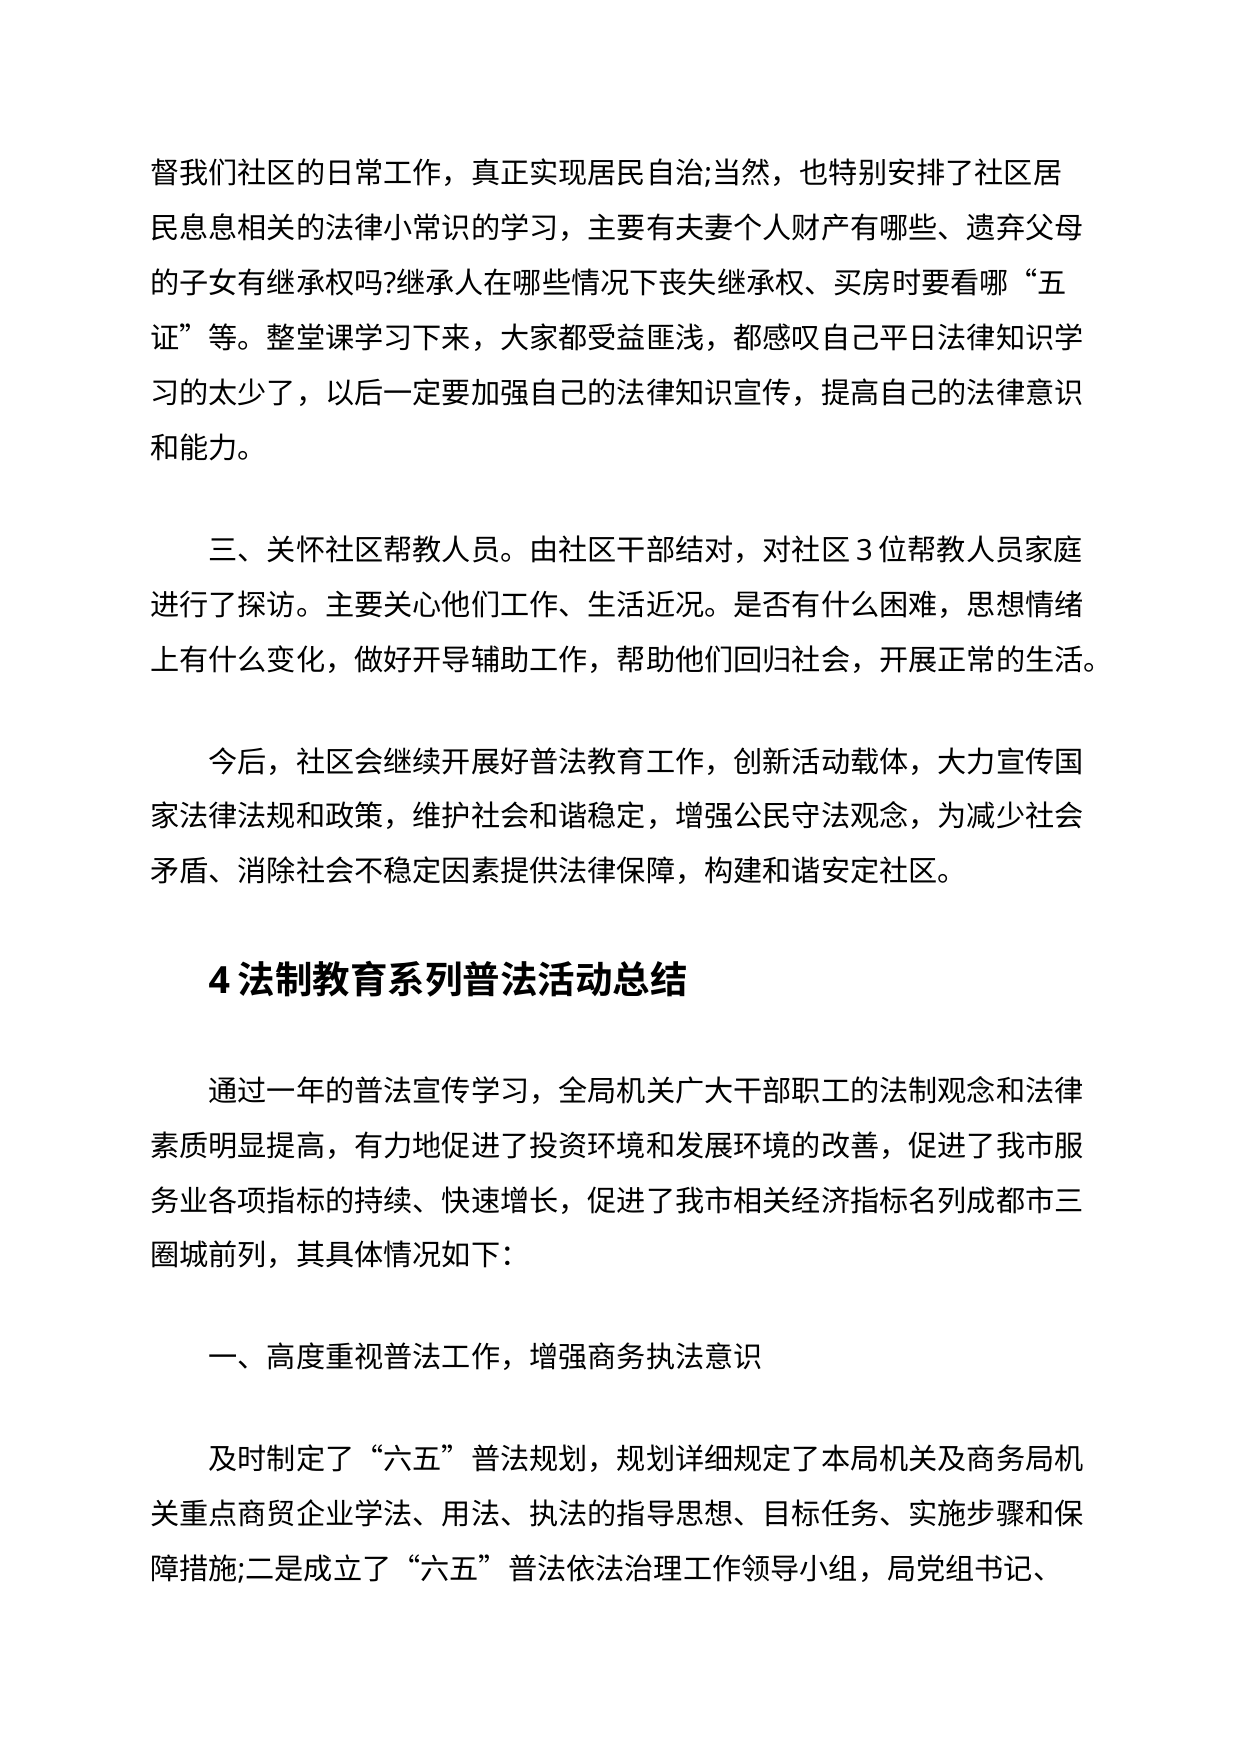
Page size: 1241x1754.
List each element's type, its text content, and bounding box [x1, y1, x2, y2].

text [150, 150, 1090, 467]
text 三、关怀社区帮教人员。由社区干部结对，对社区3位帮教人员家庭进行了探访。主要关心他们工作、生活近况。是否有什么困难，思想情绪上有什么变化，做好开导辅助工作，帮助他们回归社会，开展正常的生活。 [150, 526, 1090, 679]
text 今后，社区会继续开展好普法教育工作，创新活动载体，大力宣传国家法律法规和政策，维护社会和谐稳定，增强公民守法观念，为减少社会矛盾、消除社会不稳定因素提供法律保障，构建和谐安定社区。 [150, 738, 1090, 890]
text 一、高度重视普法工作，增强商务执法意识 [150, 1334, 1090, 1376]
text 通过一年的普法宣传学习，全局机关广大干部职工的法制观念和法律素质明显提高，有力地促进了投资环境和发展环境的改善，促进了我市服务业各项指标的持续、快速增长，促进了我市相关经济指标名列成都市三圈城前列，其具体情况如下： [150, 1067, 1090, 1274]
text 4法制教育系列普法活动总结 [150, 950, 1090, 1004]
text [150, 1436, 1090, 1588]
